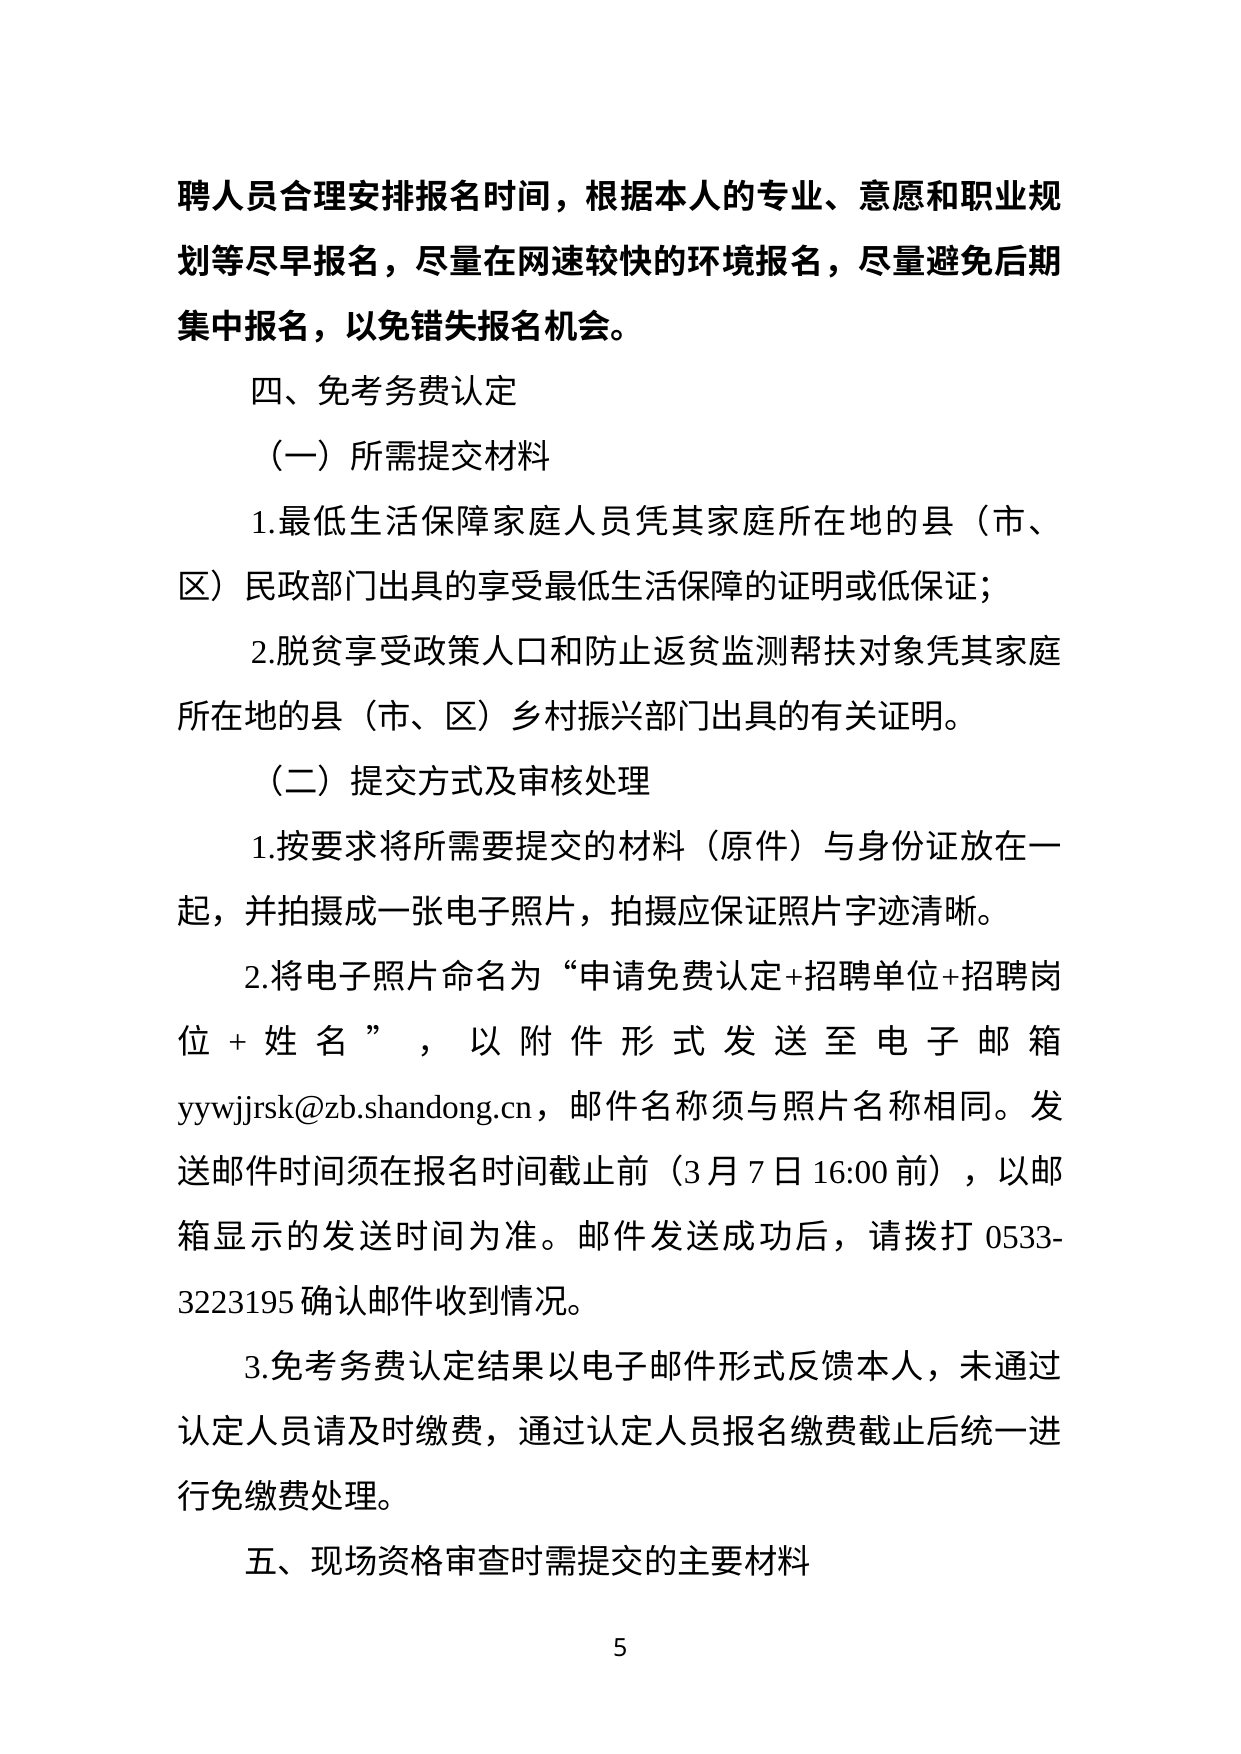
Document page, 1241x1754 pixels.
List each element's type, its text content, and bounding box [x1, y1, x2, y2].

text （一）所需提交材料 [177, 422, 1063, 487]
text 四、免考务费认定 [177, 357, 1063, 422]
text 1.按要求将所需要提交的材料（原件）与身份证放在一起，并拍摄成一张电子照片，拍摄应保证照片字迹清晰。 [177, 812, 1063, 942]
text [177, 162, 1063, 357]
text 2.脱贫享受政策人口和防止返贫监测帮扶对象凭其家庭所在地的县（市、区）乡村振兴部门出具的有关证明。 [177, 617, 1063, 747]
list 3.免考务费认定结果以电子邮件形式反馈本人，未通过认定人员请及时缴费，通过认定人员报名缴费截止后统一进行免缴费处理。 [177, 1332, 1063, 1527]
text 五、现场资格审查时需提交的主要材料 [177, 1527, 1063, 1592]
text （二）提交方式及审核处理 [177, 747, 1063, 812]
text 1.最低生活保障家庭人员凭其家庭所在地的县（市、区）民政部门出具的享受最低生活保障的证明或低保证； [177, 487, 1063, 617]
text 2.将电子照片命名为“申请免费认定+招聘单位+招聘岗位+姓名”，以附件形式发送至电子邮箱yywjjrsk@zb.shandong.cn，邮件名称须与照片名称相同。发送邮件时间须在报名时间截止前（3月7日16:00前），以邮箱显示的发送时间为准。邮件发送成功后，请拨打0533-3223195确认邮件收到情况。 [177, 942, 1063, 1332]
